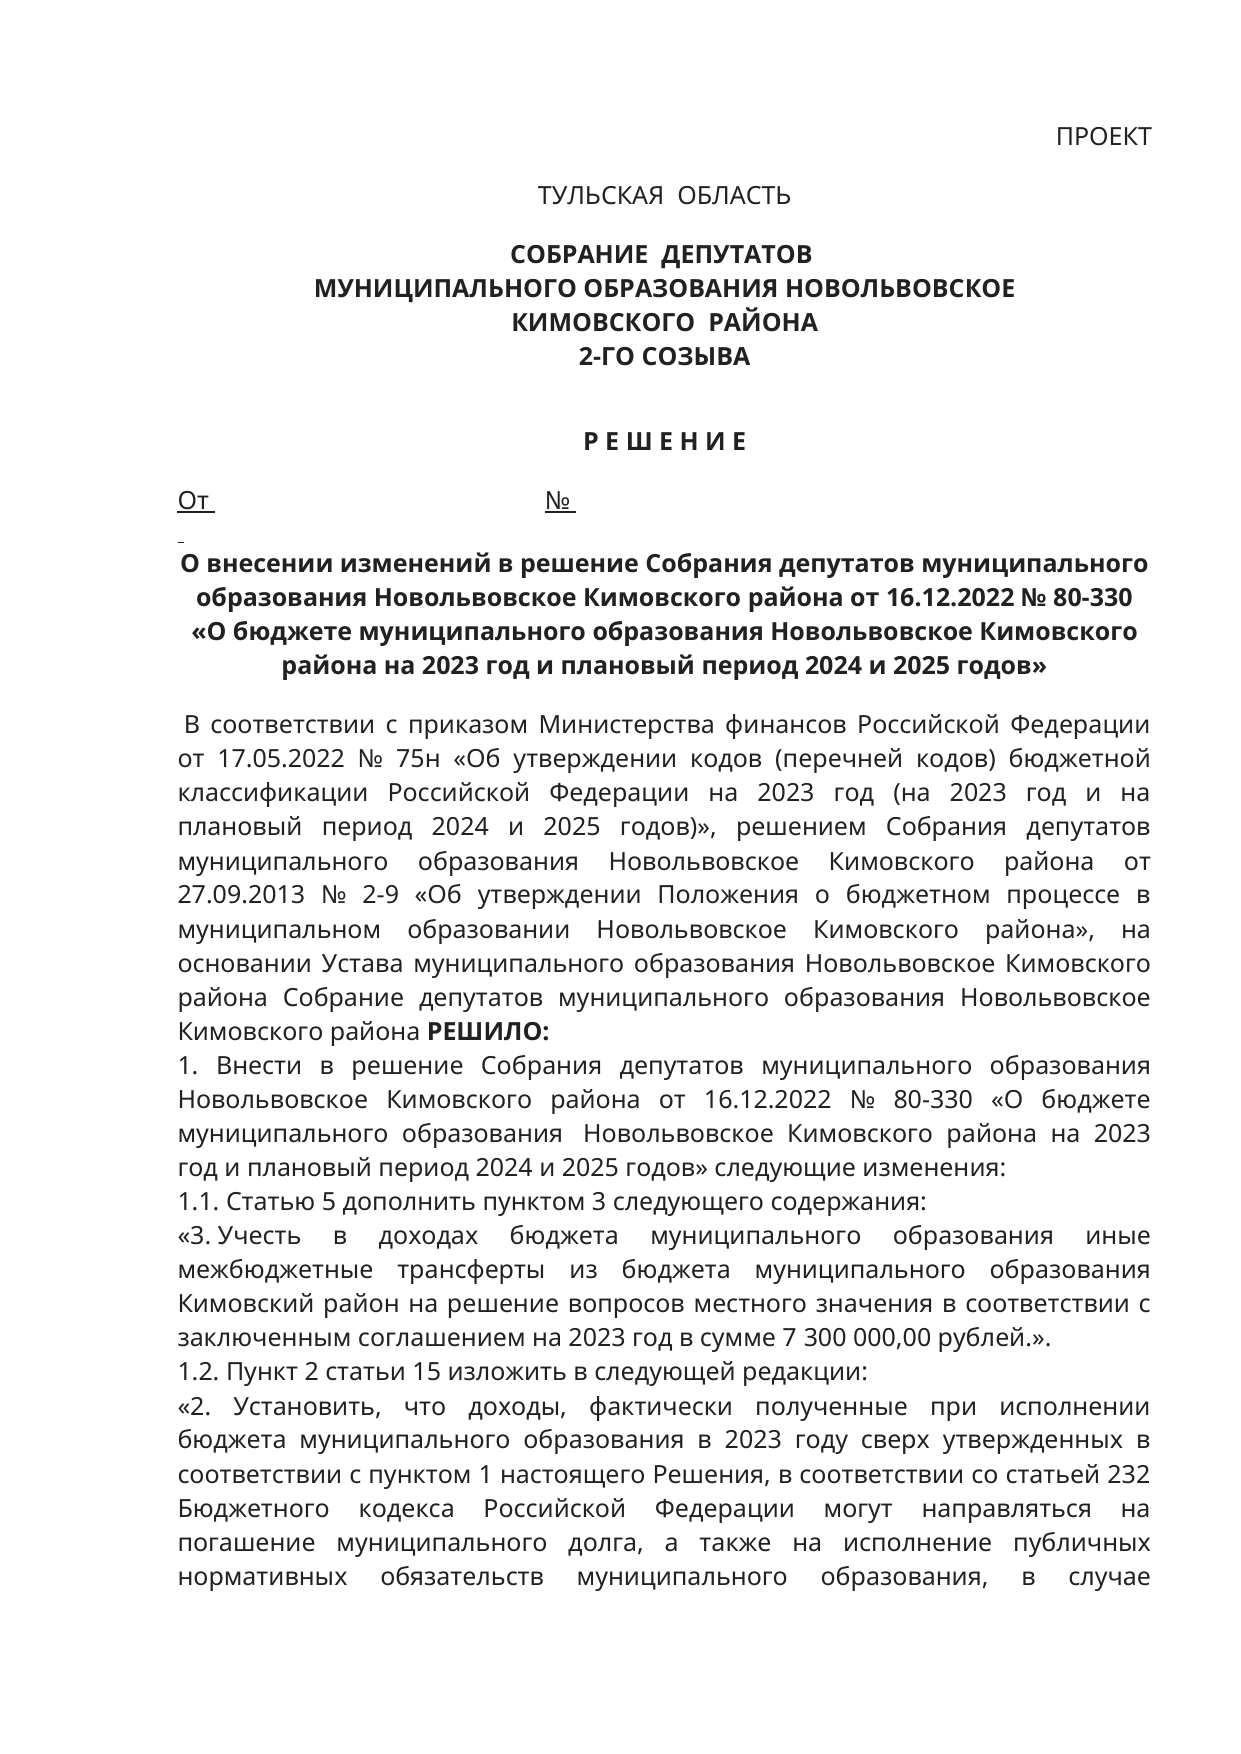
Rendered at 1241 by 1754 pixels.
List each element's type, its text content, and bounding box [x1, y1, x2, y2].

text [177, 1388, 1152, 1592]
text 1.1. Статью 5 дополнить пунктом 3 следующего содержания: [177, 1184, 1152, 1218]
text МУНИЦИПАЛЬНОГО ОБРАЗОВАНИЯ НОВОЛЬВОВСКОЕ [177, 271, 1152, 305]
text Р Е Ш Е Н И Е [177, 423, 1152, 457]
text 1. Внести в решение Собрания депутатов муниципального образования Новольвовское Кимовского района от 16.12.2022 № 80-330 «О бюджете муниципального образования Новольвовское Кимовского района на 2023 год и плановый период 2024 и 2025 годов» следующие изменения: [177, 1047, 1152, 1184]
text 1.2. Пункт 2 статьи 15 изложить в следующей редакции: [177, 1354, 1152, 1388]
text От № [177, 483, 1152, 517]
text СОБРАНИЕ ДЕПУТАТОВ [177, 237, 1152, 271]
text ПРОЕКТ [177, 118, 1152, 152]
text О внесении изменений в решение Собрания депутатов муниципального образования Новольвовское Кимовского района от 16.12.2022 № 80-330 [177, 545, 1152, 613]
text В соответствии с приказом Министерства финансов Российской Федерации от 17.05.2022 № 75н «Об утверждении кодов (перечней кодов) бюджетной классификации Российской Федерации на 2023 год (на 2023 год и на плановый период 2024 и 2025 годов)», решением Собрания депутатов муниципального образования Новольвовское Кимовского района от 27.09.2013 № 2-9 «Об утверждении Положения о бюджетном процессе в муниципальном образовании Новольвовское Кимовского района», на основании Устава муниципального образования Новольвовское Кимовского района Собрание депутатов муниципального образования Новольвовское Кимовского района РЕШИЛО: [177, 707, 1152, 1047]
text «О бюджете муниципального образования Новольвовское Кимовского района на 2023 год и плановый период 2024 и 2025 годов» [177, 613, 1152, 682]
text ТУЛЬСКАЯ ОБЛАСТЬ [177, 177, 1152, 211]
text 2-ГО СОЗЫВА [177, 339, 1152, 373]
text КИМОВСКОГО РАЙОНА [177, 305, 1152, 339]
text «3. Учесть в доходах бюджета муниципального образования иные межбюджетные трансферты из бюджета муниципального образования Кимовский район на решение вопросов местного значения в соответствии с заключенным соглашением на 2023 год в сумме 7 300 000,00 рублей.». [177, 1218, 1152, 1354]
